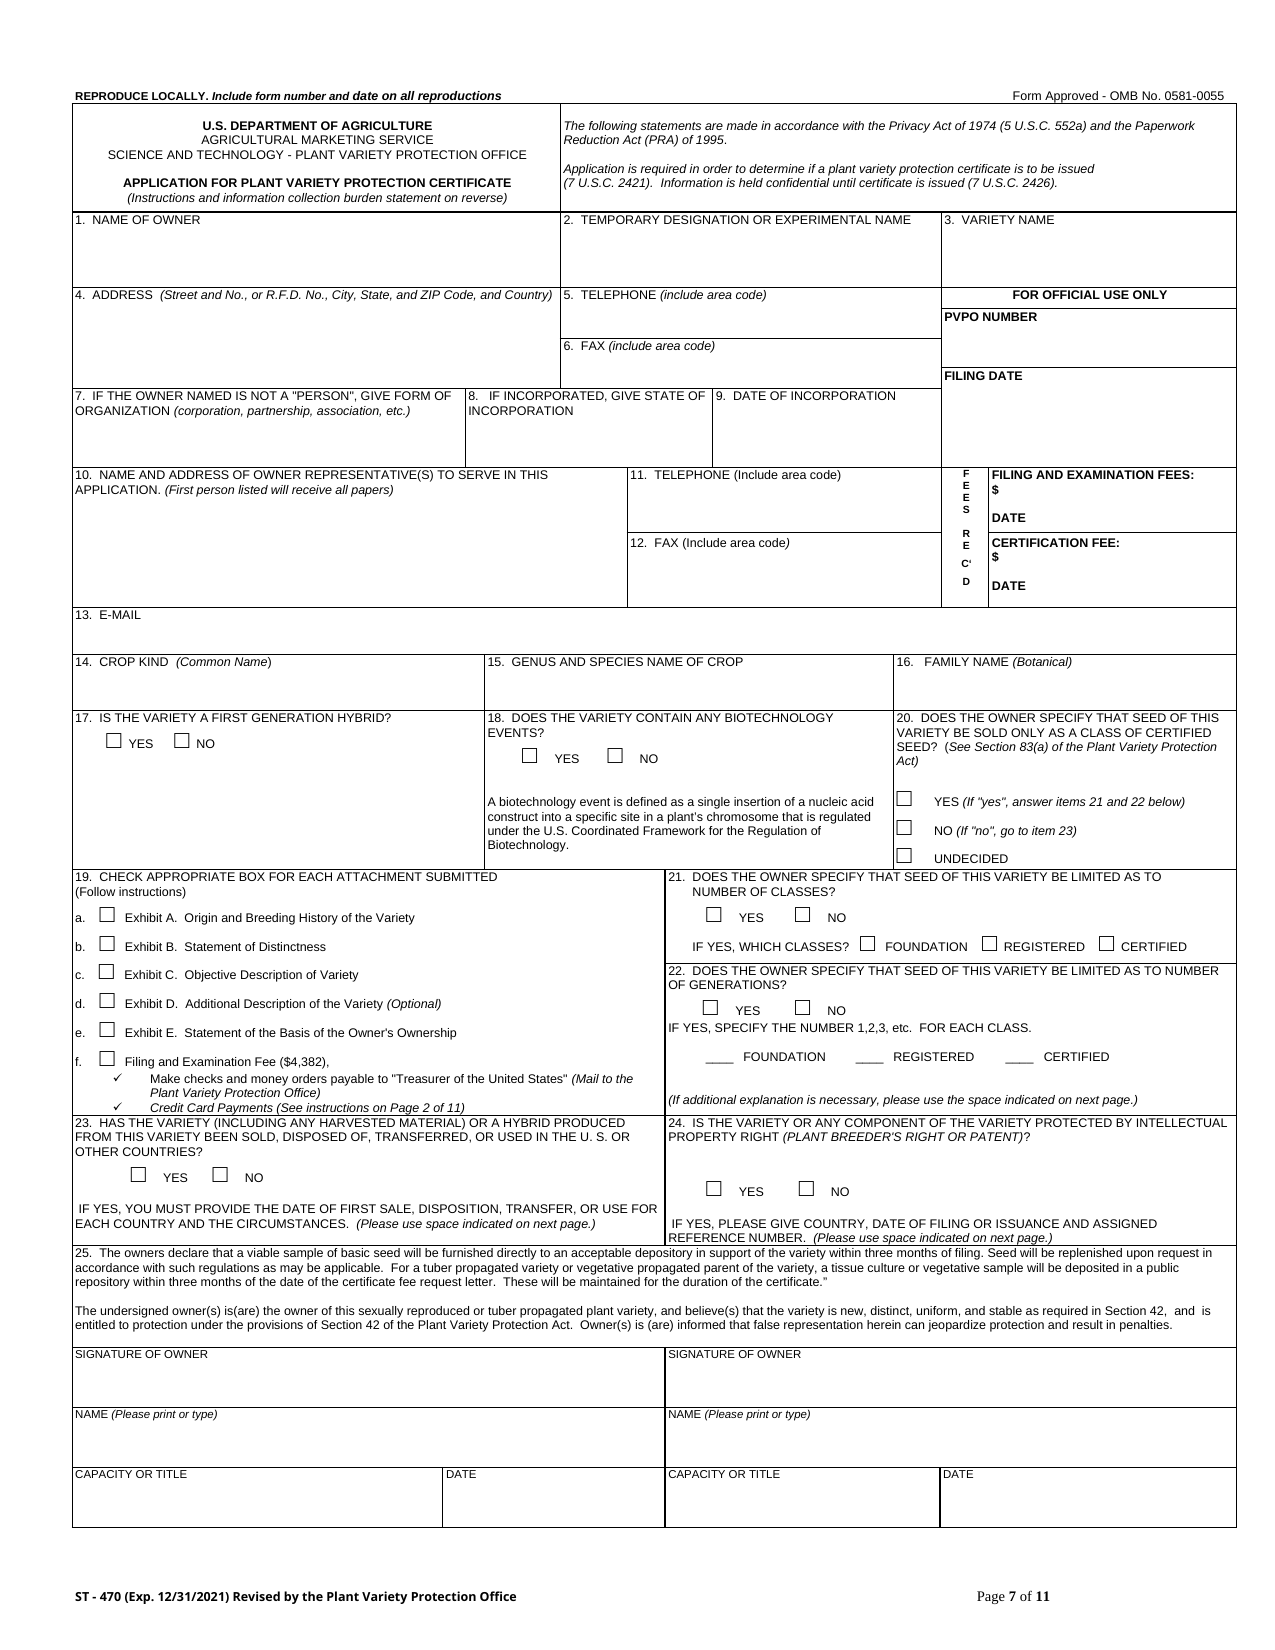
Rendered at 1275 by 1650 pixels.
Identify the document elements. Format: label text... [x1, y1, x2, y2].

table_cell PVPO NUMBER [942, 309, 1236, 367]
table_cell 2. TEMPORARY DESIGNATION OR EXPERIMENTAL NAME [561, 213, 941, 287]
table_cell CAPACITY OR TITLE [666, 1468, 939, 1527]
table_cell CAPACITY OR TITLE [73, 1468, 442, 1527]
table_cell 25. The owners declare that a viable sample of basic seed will be furnished directly to an acceptable depository in support of the variety within three months of filing. Seed will be replenished upon request in accordance with such regulations as may be applicable. For a tuber propagated variety or vegetative propagated parent of the variety, a tissue culture or vegetative sample will be deposited in a public repository within three months of the date of the certificate fee request letter. These will be maintained for the duration of the certificate.” The undersigned owner(s) is(are) the owner of this sexually reproduced or tuber propagated plant variety, and believe(s) that the variety is new, distinct, uniform, and stable as required in Section 42, and is entitled to protection under the provisions of Section 42 of the Plant Variety Protection Act. Owner(s) is (are) informed that false representation herein can jeopardize protection and result in penalties. [73, 1246, 1236, 1347]
table_cell CERTIFICATION FEE: $ DATE [989, 533, 1236, 607]
table_cell 22. DOES THE OWNER SPECIFY THAT SEED OF THIS VARIETY BE LIMITED AS TO NUMBER OF GENERATIONS? □ YES □ NO IF YES, SPECIFY THE NUMBER 1,2,3, etc. FOR EACH CLASS. ____ FOUNDATION ____ REGISTERED ____ CERTIFIED (If additional explanation is necessary, please use the space indicated on next page.) [666, 964, 1236, 1115]
table_cell FOR OFFICIAL USE ONLY [942, 288, 1236, 308]
table_cell 19. CHECK APPROPRIATE BOX FOR EACH ATTACHMENT SUBMITTED (Follow instructions) a. □ Exhibit A. Origin and Breeding History of the Variety b. □ Exhibit B. Statement of Distinctness c. □ Exhibit C. Objective Description of Variety d. □ Exhibit D. Additional Description of the Variety (Optional) e. □ Exhibit E. Statement of the Basis of the Owner's Ownership f. □ Filing and Examination Fee ($4,382), Make checks and money orders payable to "Treasurer of the United States" (Mail to the Plant Variety Protection Office) Credit Card Payments (See instructions on Page 2 of 11) [73, 870, 664, 1115]
table_cell 12. FAX (Include area code) [628, 533, 941, 607]
table_cell DATE [941, 1468, 1236, 1527]
table_cell 14. CROP KIND (Common Name) [73, 655, 484, 710]
table_cell 11. TELEPHONE (Include area code) [628, 468, 941, 532]
table_cell 9. DATE OF INCORPORATION [713, 389, 941, 467]
table_cell 5. TELEPHONE (include area code) [561, 288, 941, 338]
table_cell 10. NAME AND ADDRESS OF OWNER REPRESENTATIVE(S) TO SERVE IN THIS APPLICATION. (First person listed will receive all papers) [73, 468, 627, 607]
table_cell DATE [443, 1468, 664, 1527]
table_cell FILING AND EXAMINATION FEES: $ DATE [989, 468, 1236, 532]
table_cell F E E S R E C‘ D [942, 468, 988, 607]
table_cell FILING DATE [942, 368, 1236, 467]
table_cell SIGNATURE OF OWNER [666, 1348, 1236, 1407]
table_header The following statements are made in accordance with the Privacy Act of 1974 (5 U.S.C. 552a) and the Paperwork Reduction Act (PRA) of 1995. Application is required in order to determine if a plant variety protection certificate is to be issued (7 U.S.C. 2421). Information is held confidential until certificate is issued (7 U.S.C. 2426). [561, 104, 1236, 211]
table_cell 13. E-MAIL [73, 608, 1236, 654]
table_header U.S. DEPARTMENT OF AGRICULTURE AGRICULTURAL MARKETING SERVICE SCIENCE AND TECHNOLOGY - PLANT VARIETY PROTECTION OFFICE APPLICATION FOR PLANT VARIETY PROTECTION CERTIFICATE (Instructions and information collection burden statement on reverse) [73, 104, 560, 211]
table_cell 4. ADDRESS (Street and No., or R.F.D. No., City, State, and ZIP Code, and Country) [73, 288, 560, 388]
table_cell 17. IS THE VARIETY A FIRST GENERATION HYBRID? □ YES □ NO [73, 711, 484, 869]
table_cell 3. VARIETY NAME [942, 213, 1236, 287]
table_cell NAME (Please print or type) [73, 1408, 664, 1467]
table_cell 21. DOES THE OWNER SPECIFY THAT SEED OF THIS VARIETY BE LIMITED AS TO NUMBER OF CLASSES? □ YES □ NO IF YES, WHICH CLASSES? □ FOUNDATION □ REGISTERED □ CERTIFIED [666, 870, 1236, 963]
table_cell 1. NAME OF OWNER [73, 213, 560, 287]
table_cell SIGNATURE OF OWNER [73, 1348, 664, 1407]
table_cell 7. IF THE OWNER NAMED IS NOT A "PERSON", GIVE FORM OF ORGANIZATION (corporation, partnership, association, etc.) [73, 389, 465, 467]
table_cell 8. IF INCORPORATED, GIVE STATE OF INCORPORATION [466, 389, 712, 467]
table_cell NAME (Please print or type) [666, 1408, 1236, 1467]
table_cell 15. GENUS AND SPECIES NAME OF CROP [485, 655, 893, 710]
table_cell 24. IS THE VARIETY OR ANY COMPONENT OF THE VARIETY PROTECTED BY INTELLECTUAL PROPERTY RIGHT (PLANT BREEDER'S RIGHT OR PATENT)? □ YES □ NO IF YES, PLEASE GIVE COUNTRY, DATE OF FILING OR ISSUANCE AND ASSIGNED REFERENCE NUMBER. (Please use space indicated on next page.) [666, 1116, 1236, 1245]
table_cell 18. DOES THE VARIETY CONTAIN ANY BIOTECHNOLOGY EVENTS? □ YES □ NO A biotechnology event is defined as a single insertion of a nucleic acid construct into a specific site in a plant’s chromosome that is regulated under the U.S. Coordinated Framework for the Regulation of Biotechnology. [485, 711, 893, 869]
table_cell 23. HAS THE VARIETY (INCLUDING ANY HARVESTED MATERIAL) OR A HYBRID PRODUCED FROM THIS VARIETY BEEN SOLD, DISPOSED OF, TRANSFERRED, OR USED IN THE U. S. OR OTHER COUNTRIES? □ YES □ NO IF YES, YOU MUST PROVIDE THE DATE OF FIRST SALE, DISPOSITION, TRANSFER, OR USE FOR EACH COUNTRY AND THE CIRCUMSTANCES. (Please use space indicated on next page.) [73, 1116, 664, 1245]
table_cell 20. DOES THE OWNER SPECIFY THAT SEED OF THIS VARIETY BE SOLD ONLY AS A CLASS OF CERTIFIED SEED? (See Section 83(a) of the Plant Variety Protection Act) □ YES (If "yes", answer items 21 and 22 below) □ NO (If "no", go to item 23) □ UNDECIDED [894, 711, 1236, 869]
table_cell 6. FAX (include area code) [561, 339, 941, 388]
table_cell 16. FAMILY NAME (Botanical) [894, 655, 1236, 710]
text REPRODUCE LOCALLY. Include form number and date on all reproductions Form Approved - OMB No. 0581-0055 [75, 89, 1256, 103]
